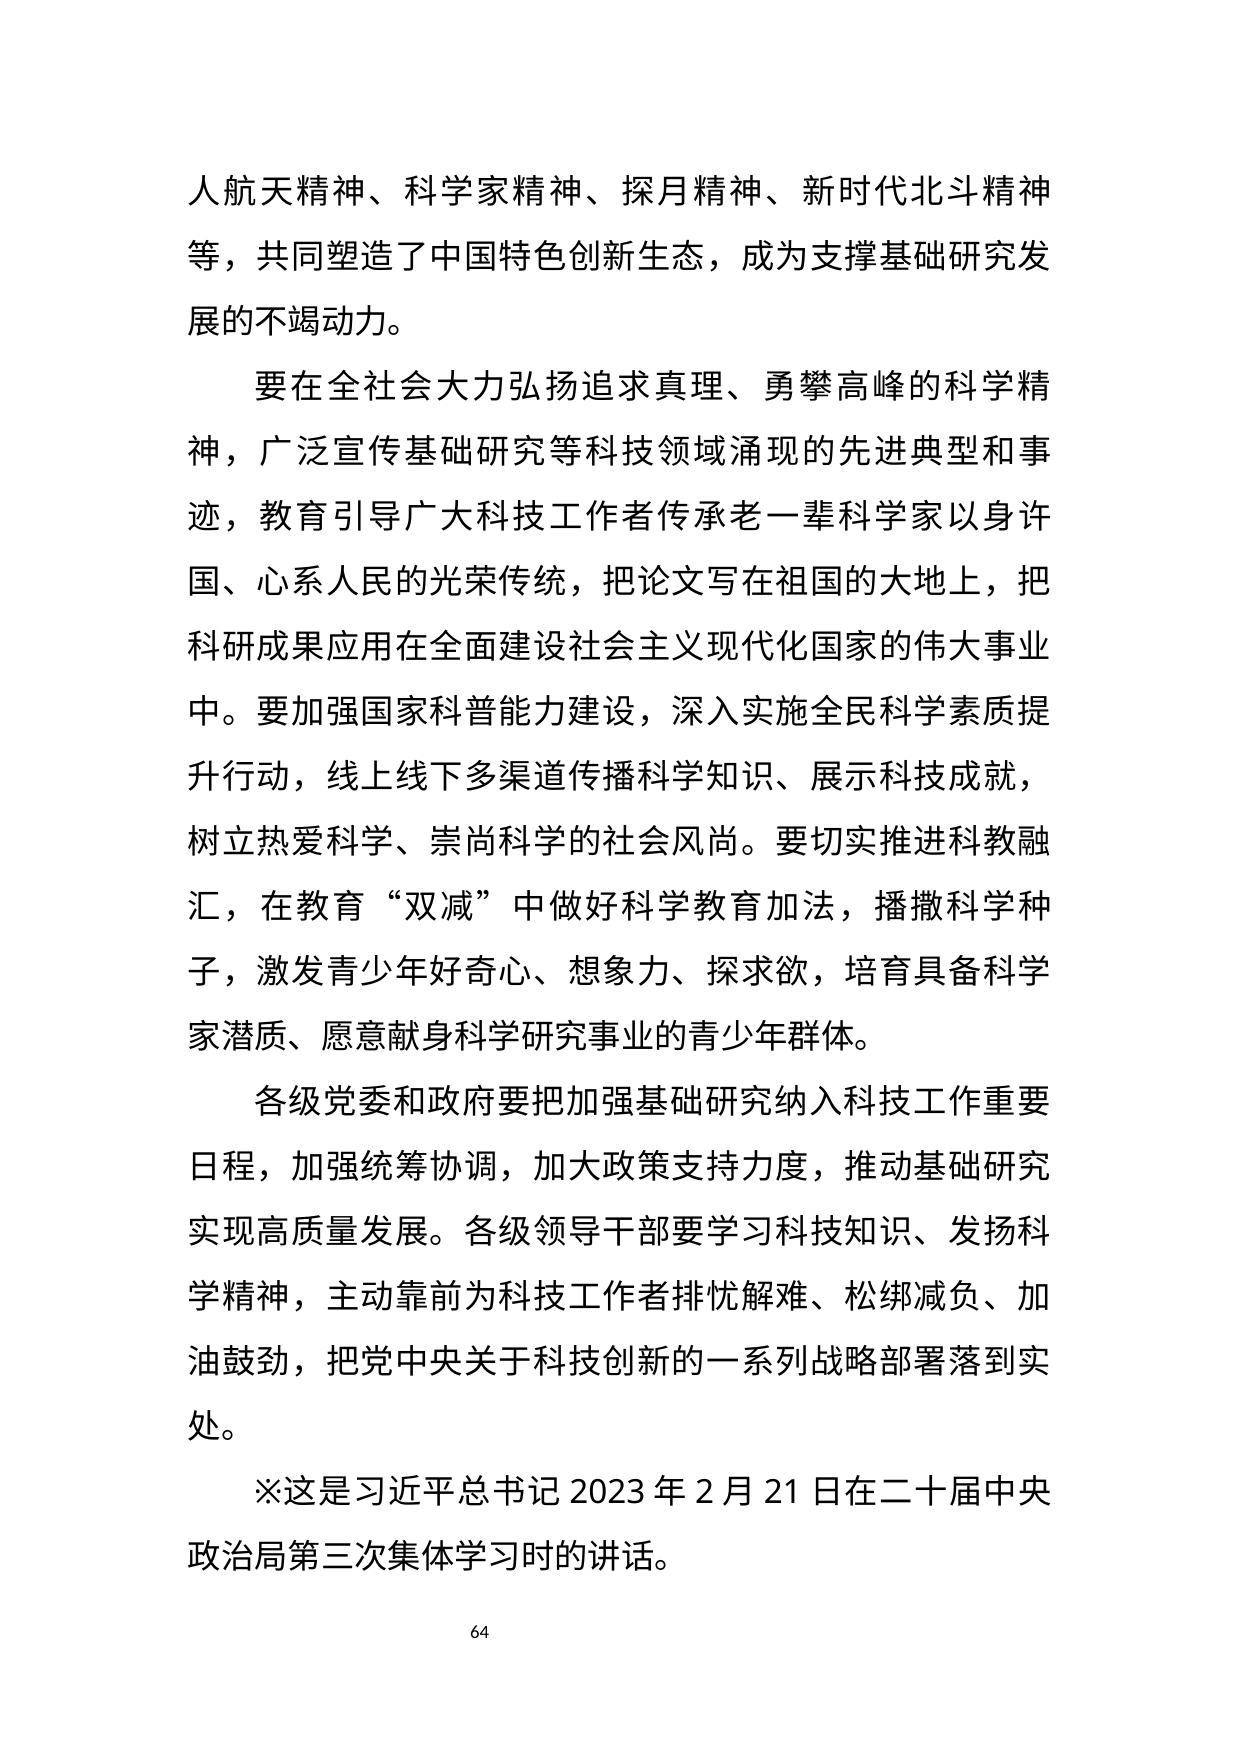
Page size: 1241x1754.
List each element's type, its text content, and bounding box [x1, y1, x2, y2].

text 要在全社会大力弘扬追求真理、勇攀高峰的科学精神，广泛宣传基础研究等科技领域涌现的先进典型和事迹，教育引导广大科技工作者传承老一辈科学家以身许国、心系人民的光荣传统，把论文写在祖国的大地上，把科研成果应用在全面建设社会主义现代化国家的伟大事业中。要加强国家科普能力建设，深入实施全民科学素质提升行动，线上线下多渠道传播科学知识、展示科技成就，树立热爱科学、崇尚科学的社会风尚。要切实推进科教融汇，在教育“双减”中做好科学教育加法，播撒科学种子，激发青少年好奇心、想象力、探求欲，培育具备科学家潜质、愿意献身科学研究事业的青少年群体。 [187, 351, 1053, 1066]
text ※这是习近平总书记2023年2月21日在二十届中央政治局第三次集体学习时的讲话。 [187, 1456, 1053, 1586]
text 各级党委和政府要把加强基础研究纳入科技工作重要日程，加强统筹协调，加大政策支持力度，推动基础研究实现高质量发展。各级领导干部要学习科技知识、发扬科学精神，主动靠前为科技工作者排忧解难、松绑减负、加油鼓劲，把党中央关于科技创新的一系列战略部署落到实处。 [187, 1066, 1053, 1456]
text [187, 156, 1053, 351]
